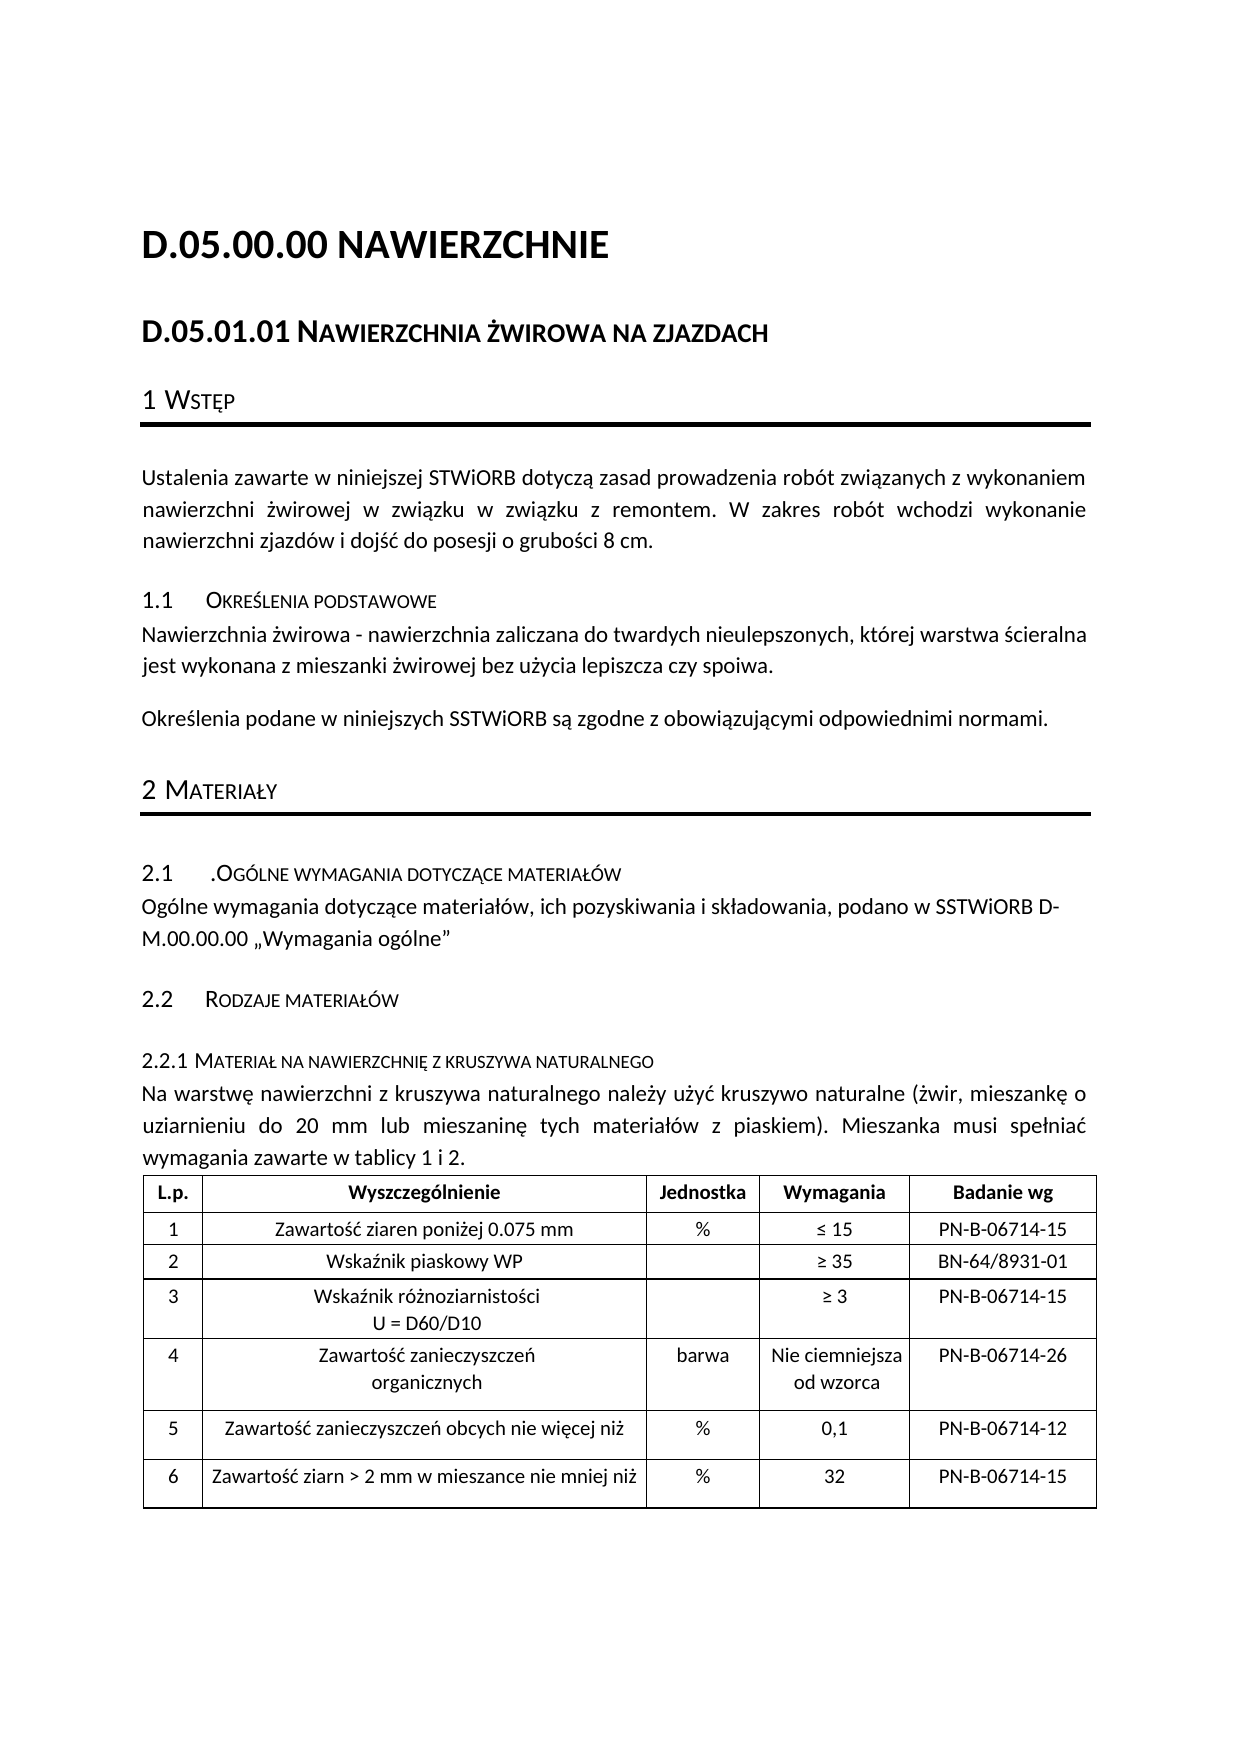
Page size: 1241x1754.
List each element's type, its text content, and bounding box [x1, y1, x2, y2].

text 2 MATERIAŁY [141, 771, 1088, 807]
table_cell 4 [144, 1339, 202, 1410]
table_header Wymagania [760, 1176, 909, 1212]
table_cell Wskaźnik różnoziarnistości U = D60/D10 [203, 1280, 646, 1338]
table_cell PN-B-06714-26 [910, 1339, 1096, 1410]
table_cell % [647, 1213, 759, 1244]
table_cell ≥ 3 [760, 1280, 909, 1338]
table_cell PN-B-06714-15 [910, 1280, 1096, 1338]
table_cell PN-B-06714-12 [910, 1411, 1096, 1459]
table_header Badanie wg [910, 1176, 1096, 1212]
table_cell % [647, 1411, 759, 1459]
table_cell BN-64/8931-01 [910, 1245, 1096, 1278]
table_cell Nie ciemniejsza od wzorca [760, 1339, 909, 1410]
text 1 WSTĘP [141, 381, 1088, 417]
table_cell 6 [144, 1460, 202, 1507]
table_cell Zawartość ziaren poniżej 0.075 mm [203, 1213, 646, 1244]
table_cell 0,1 [760, 1411, 909, 1459]
table_cell ≤ 15 [760, 1213, 909, 1244]
table_cell 1 [144, 1213, 202, 1244]
subtitle D.05.01.01 NAWIERZCHNIA ŻWIROWA NA ZJAZDACH [141, 309, 1092, 350]
table_header L.p. [144, 1176, 202, 1212]
table_cell Zawartość ziarn > 2 mm w mieszance nie mniej niż [203, 1460, 646, 1507]
table_cell Wskaźnik piaskowy WP [203, 1245, 646, 1278]
table_cell Zawartość zanieczyszczeń organicznych [203, 1339, 646, 1410]
subtitle 1.1 OKREŚLENIA PODSTAWOWE [141, 584, 1092, 615]
table_cell PN-B-06714-15 [910, 1460, 1096, 1507]
table_cell 3 [144, 1280, 202, 1338]
text Na warstwę nawierzchni z kruszywa naturalnego należy użyć kruszywo naturalne (żwir, mieszankę o uziarnieniu do 20 mm lub mieszaninę tych materiałów z piaskiem). Mieszanka musi spełniać wymagania zawarte w tablicy 1 i 2. [141, 1079, 1088, 1171]
table_cell 32 [760, 1460, 909, 1507]
table_cell Zawartość zanieczyszczeń obcych nie więcej niż [203, 1411, 646, 1459]
table_cell [647, 1245, 759, 1278]
subtitle 2.2 RODZAJE MATERIAŁÓW [141, 983, 1092, 1013]
text Ustalenia zawarte w niniejszej STWiORB dotyczą zasad prowadzenia robót związanych z wykonaniem nawierzchni żwirowej w związku w związku z remontem. W zakres robót wchodzi wykonanie nawierzchni zjazdów i dojść do posesji o grubości 8 cm. [141, 463, 1088, 554]
table_cell 5 [144, 1411, 202, 1459]
table_cell 2 [144, 1245, 202, 1278]
table_cell % [647, 1460, 759, 1507]
table_header Jednostka [647, 1176, 759, 1212]
text Ogólne wymagania dotyczące materiałów, ich pozyskiwania i składowania, podano w SSTWiORB D- [141, 892, 1088, 920]
subtitle 2.1 .OGÓLNE WYMAGANIA DOTYCZĄCE MATERIAŁÓW [141, 857, 1092, 888]
text M.00.00.00 „Wymagania ogólne” [141, 924, 1088, 952]
table_cell barwa [647, 1339, 759, 1410]
subtitle D.05.00.00 NAWIERZCHNIE [141, 218, 1092, 269]
text Nawierzchnia żwirowa - nawierzchnia zaliczana do twardych nieulepszonych, której warstwa ścieralna jest wykonana z mieszanki żwirowej bez użycia lepiszcza czy spoiwa. [141, 620, 1088, 679]
table_cell PN-B-06714-15 [910, 1213, 1096, 1244]
table_header Wyszczególnienie [203, 1176, 646, 1212]
table_cell ≥ 35 [760, 1245, 909, 1278]
text Określenia podane w niniejszych SSTWiORB są zgodne z obowiązującymi odpowiednimi normami. [141, 704, 1088, 732]
subtitle 2.2.1 MATERIAŁ NA NAWIERZCHNIĘ Z KRUSZYWA NATURALNEGO [141, 1046, 1092, 1074]
table_cell [647, 1280, 759, 1338]
